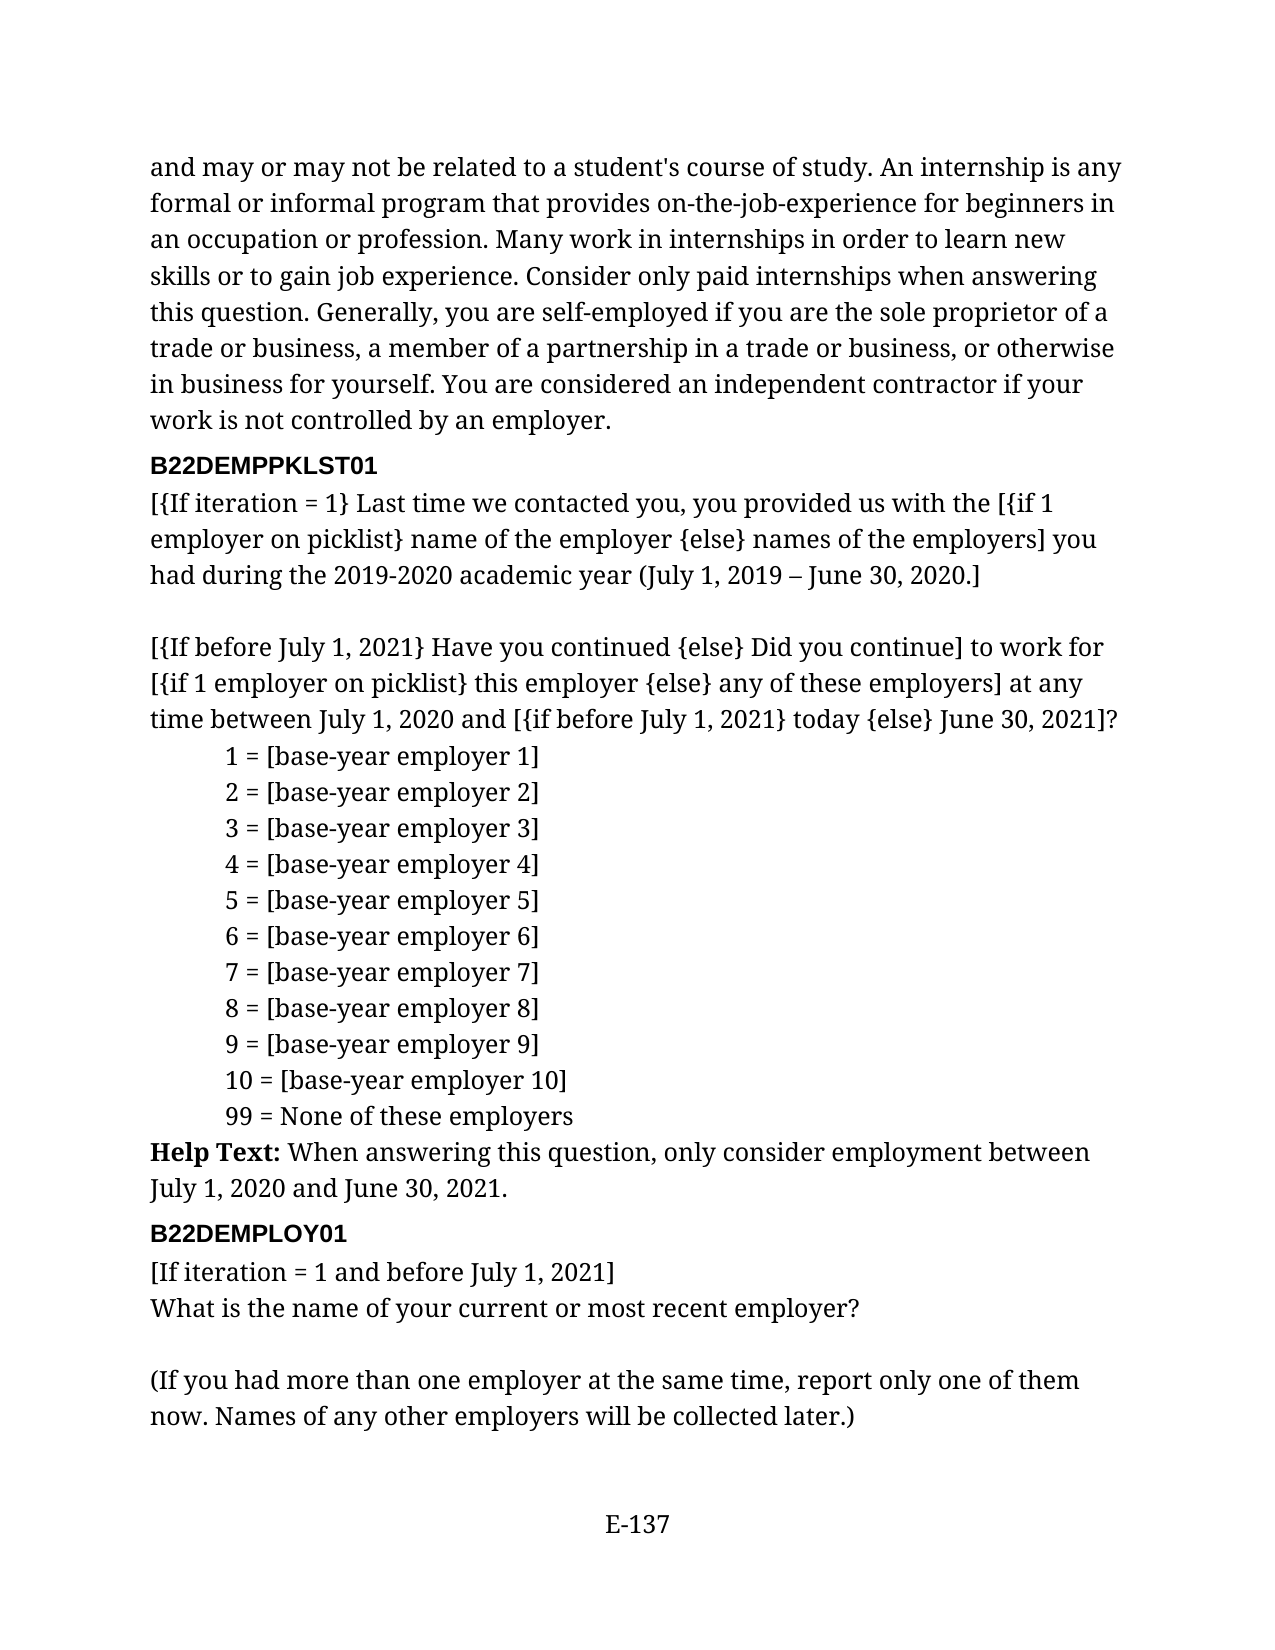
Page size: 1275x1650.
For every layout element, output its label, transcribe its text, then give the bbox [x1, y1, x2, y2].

text [{If before July 1, 2021} Have you continued {else} Did you continue] to work for [{if 1 employer on picklist} this employer {else} any of these employers] at any time between July 1, 2020 and [{if before July 1, 2021} today {else} June 30, 2021]? [150, 630, 1125, 736]
subtitle B22DEMPPKLST01 [150, 451, 1125, 479]
text 99 = None of these employers [150, 1098, 1125, 1133]
text 3 = [base-year employer 3] [150, 810, 1125, 844]
text 8 = [base-year employer 8] [150, 990, 1125, 1024]
text 9 = [base-year employer 9] [150, 1026, 1125, 1061]
text 2 = [base-year employer 2] [150, 774, 1125, 808]
text 5 = [base-year employer 5] [150, 882, 1125, 916]
text What is the name of your current or most recent employer? [150, 1290, 1125, 1324]
subtitle B22DEMPLOY01 [150, 1219, 1125, 1248]
text Help Text: When answering this question, only consider employment between July 1, 2020 and June 30, 2021. [150, 1134, 1125, 1205]
text 10 = [base-year employer 10] [150, 1062, 1125, 1097]
text 1 = [base-year employer 1] [150, 738, 1125, 772]
text 7 = [base-year employer 7] [150, 954, 1125, 988]
text 4 = [base-year employer 4] [150, 846, 1125, 880]
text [150, 1362, 1125, 1432]
text [If iteration = 1 and before July 1, 2021] [150, 1254, 1125, 1288]
text [{If iteration = 1} Last time we contacted you, you provided us with the [{if 1 employer on picklist} name of the employer {else} names of the employers] you had during the 2019-2020 academic year (July 1, 2019 – June 30, 2020.] [150, 486, 1125, 592]
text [150, 150, 1125, 436]
text 6 = [base-year employer 6] [150, 918, 1125, 952]
